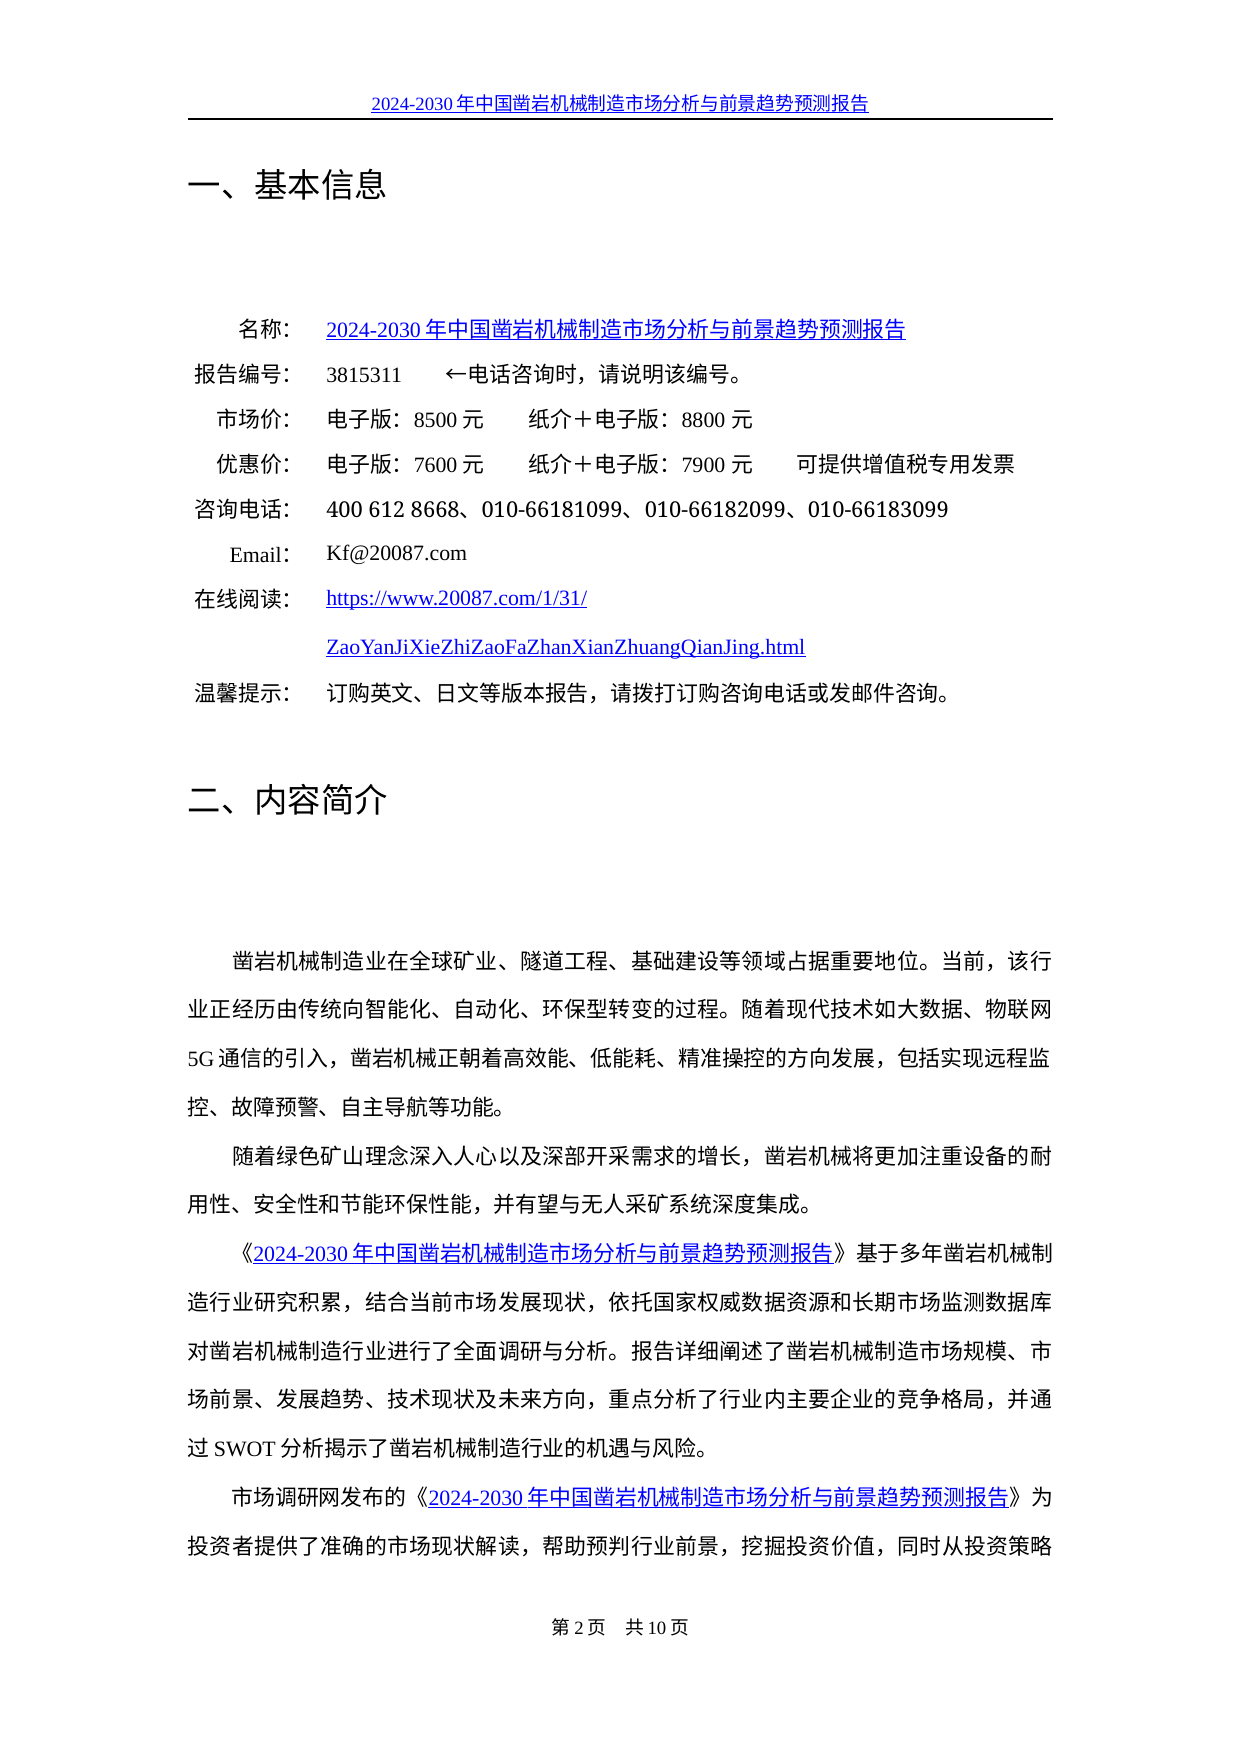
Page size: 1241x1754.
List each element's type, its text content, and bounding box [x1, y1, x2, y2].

table_cell 电子版：7600 元 纸介＋电子版：7900 元 可提供增值税专用发票 [315, 447, 1073, 492]
table_cell 电子版：8500 元 纸介＋电子版：8800 元 [315, 402, 1073, 447]
table_cell 订购英文、日文等版本报告，请拨打订购咨询电话或发邮件咨询。 [315, 675, 1073, 720]
table_header 2024-2030年中国凿岩机械制造市场分析与前景趋势预测报告 [315, 312, 1073, 357]
table_cell Email： [167, 537, 315, 582]
title 二、内容简介 [187, 766, 1053, 831]
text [187, 943, 1053, 1561]
table_cell 市场价： [167, 402, 315, 447]
table_cell 优惠价： [167, 447, 315, 492]
table_cell Kf@20087.com [315, 537, 1073, 582]
table_cell 咨询电话： [167, 492, 315, 537]
table_cell 在线阅读： [167, 582, 315, 675]
table_cell 3815311 ←电话咨询时，请说明该编号。 [315, 357, 1073, 402]
table_cell 400 612 8668、010-66181099、010-66182099、010-66183099 [315, 492, 1073, 537]
table_cell 温馨提示： [167, 675, 315, 720]
table_cell 报告编号： [167, 357, 315, 402]
table_header 名称： [167, 312, 315, 357]
table_cell [315, 582, 1073, 675]
title 一、基本信息 [187, 150, 1053, 215]
